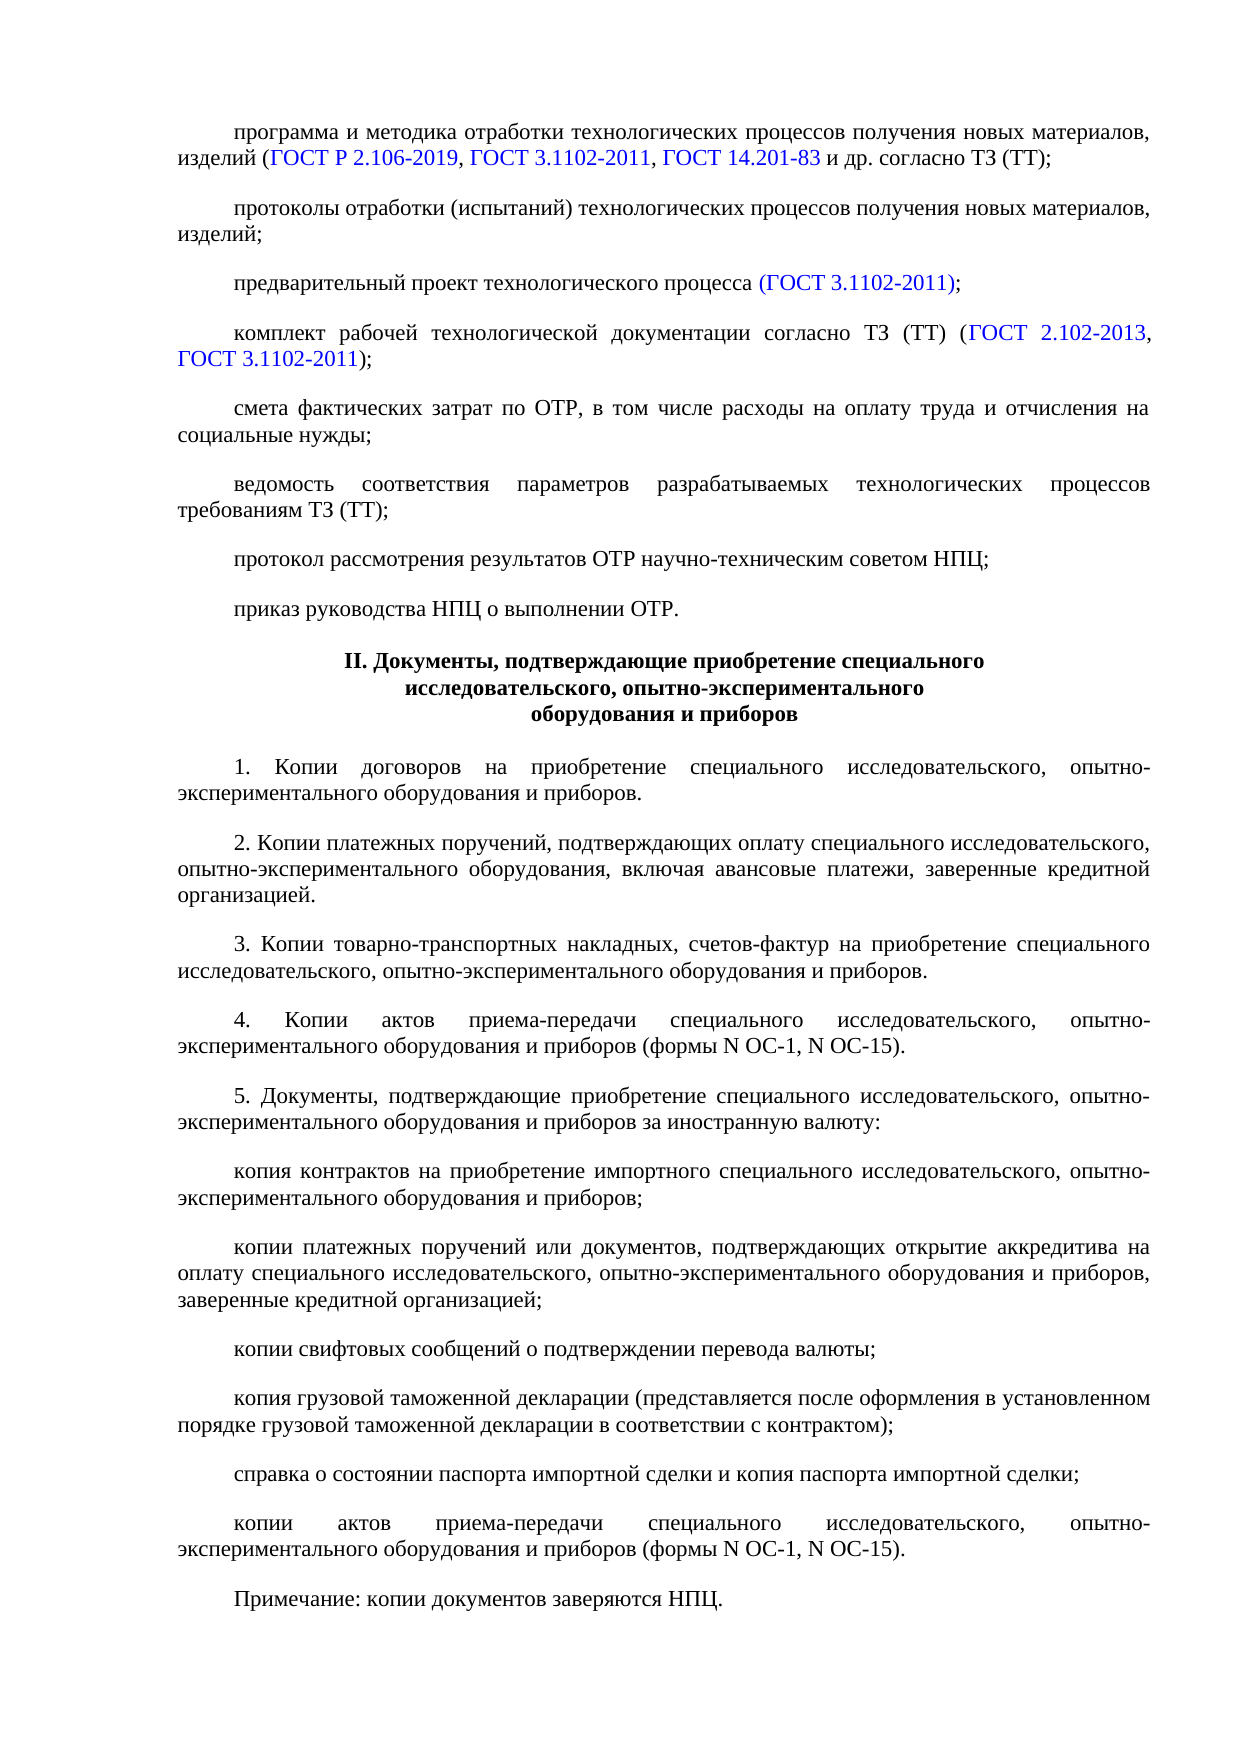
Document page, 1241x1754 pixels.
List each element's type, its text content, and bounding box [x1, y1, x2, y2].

text 1. Копии договоров на приобретение специального исследовательского, опытно-экспериментального оборудования и приборов. [177, 753, 1152, 806]
text 5. Документы, подтверждающие приобретение специального исследовательского, опытно-экспериментального оборудования и приборов за иностранную валюту: [177, 1082, 1152, 1134]
text 4. Копии актов приема-передачи специального исследовательского, опытно-экспериментального оборудования и приборов (формы N ОС-1, N ОС-15). [177, 1006, 1152, 1059]
text копии актов приема-передачи специального исследовательского, опытно-экспериментального оборудования и приборов (формы N ОС-1, N ОС-15). [177, 1509, 1152, 1562]
text приказ руководства НПЦ о выполнении ОТР. [177, 595, 1152, 621]
text смета фактических затрат по ОТР, в том числе расходы на оплату труда и отчисления на социальные нужды; [177, 394, 1152, 447]
text предварительный проект технологического процесса (ГОСТ 3.1102-2011); [177, 269, 1152, 296]
text копия контрактов на приобретение импортного специального исследовательского, опытно-экспериментального оборудования и приборов; [177, 1157, 1152, 1210]
text ведомость соответствия параметров разрабатываемых технологических процессов требованиям ТЗ (ТТ); [177, 470, 1152, 523]
text программа и методика отработки технологических процессов получения новых материалов, изделий (ГОСТ Р 2.106-2019, ГОСТ 3.1102-2011, ГОСТ 14.201-83 и др. согласно ТЗ (ТТ); [177, 118, 1152, 171]
text копия грузовой таможенной декларации (представляется после оформления в установленном порядке грузовой таможенной декларации в соответствии с контрактом); [177, 1384, 1152, 1437]
text справка о состоянии паспорта импортной сделки и копия паспорта импортной сделки; [177, 1460, 1152, 1486]
text комплект рабочей технологической документации согласно ТЗ (ТТ) (ГОСТ 2.102-2013, ГОСТ 3.1102-2011); [177, 319, 1152, 371]
text протоколы отработки (испытаний) технологических процессов получения новых материалов, изделий; [177, 194, 1152, 246]
text 2. Копии платежных поручений, подтверждающих оплату специального исследовательского, опытно-экспериментального оборудования, включая авансовые платежи, заверенные кредитной организацией. [177, 828, 1152, 908]
title оборудования и приборов [177, 700, 1152, 727]
text копии платежных поручений или документов, подтверждающих открытие аккредитива на оплату специального исследовательского, опытно-экспериментального оборудования и приборов, заверенные кредитной организацией; [177, 1233, 1152, 1312]
title II. Документы, подтверждающие приобретение специального [177, 647, 1152, 674]
text копии свифтовых сообщений о подтверждении перевода валюты; [177, 1335, 1152, 1361]
text 3. Копии товарно-транспортных накладных, счетов-фактур на приобретение специального исследовательского, опытно-экспериментального оборудования и приборов. [177, 931, 1152, 983]
text протокол рассмотрения результатов ОТР научно-техническим советом НПЦ; [177, 546, 1152, 572]
title исследовательского, опытно-экспериментального [177, 674, 1152, 700]
text Примечание: копии документов заверяются НПЦ. [177, 1585, 1152, 1611]
